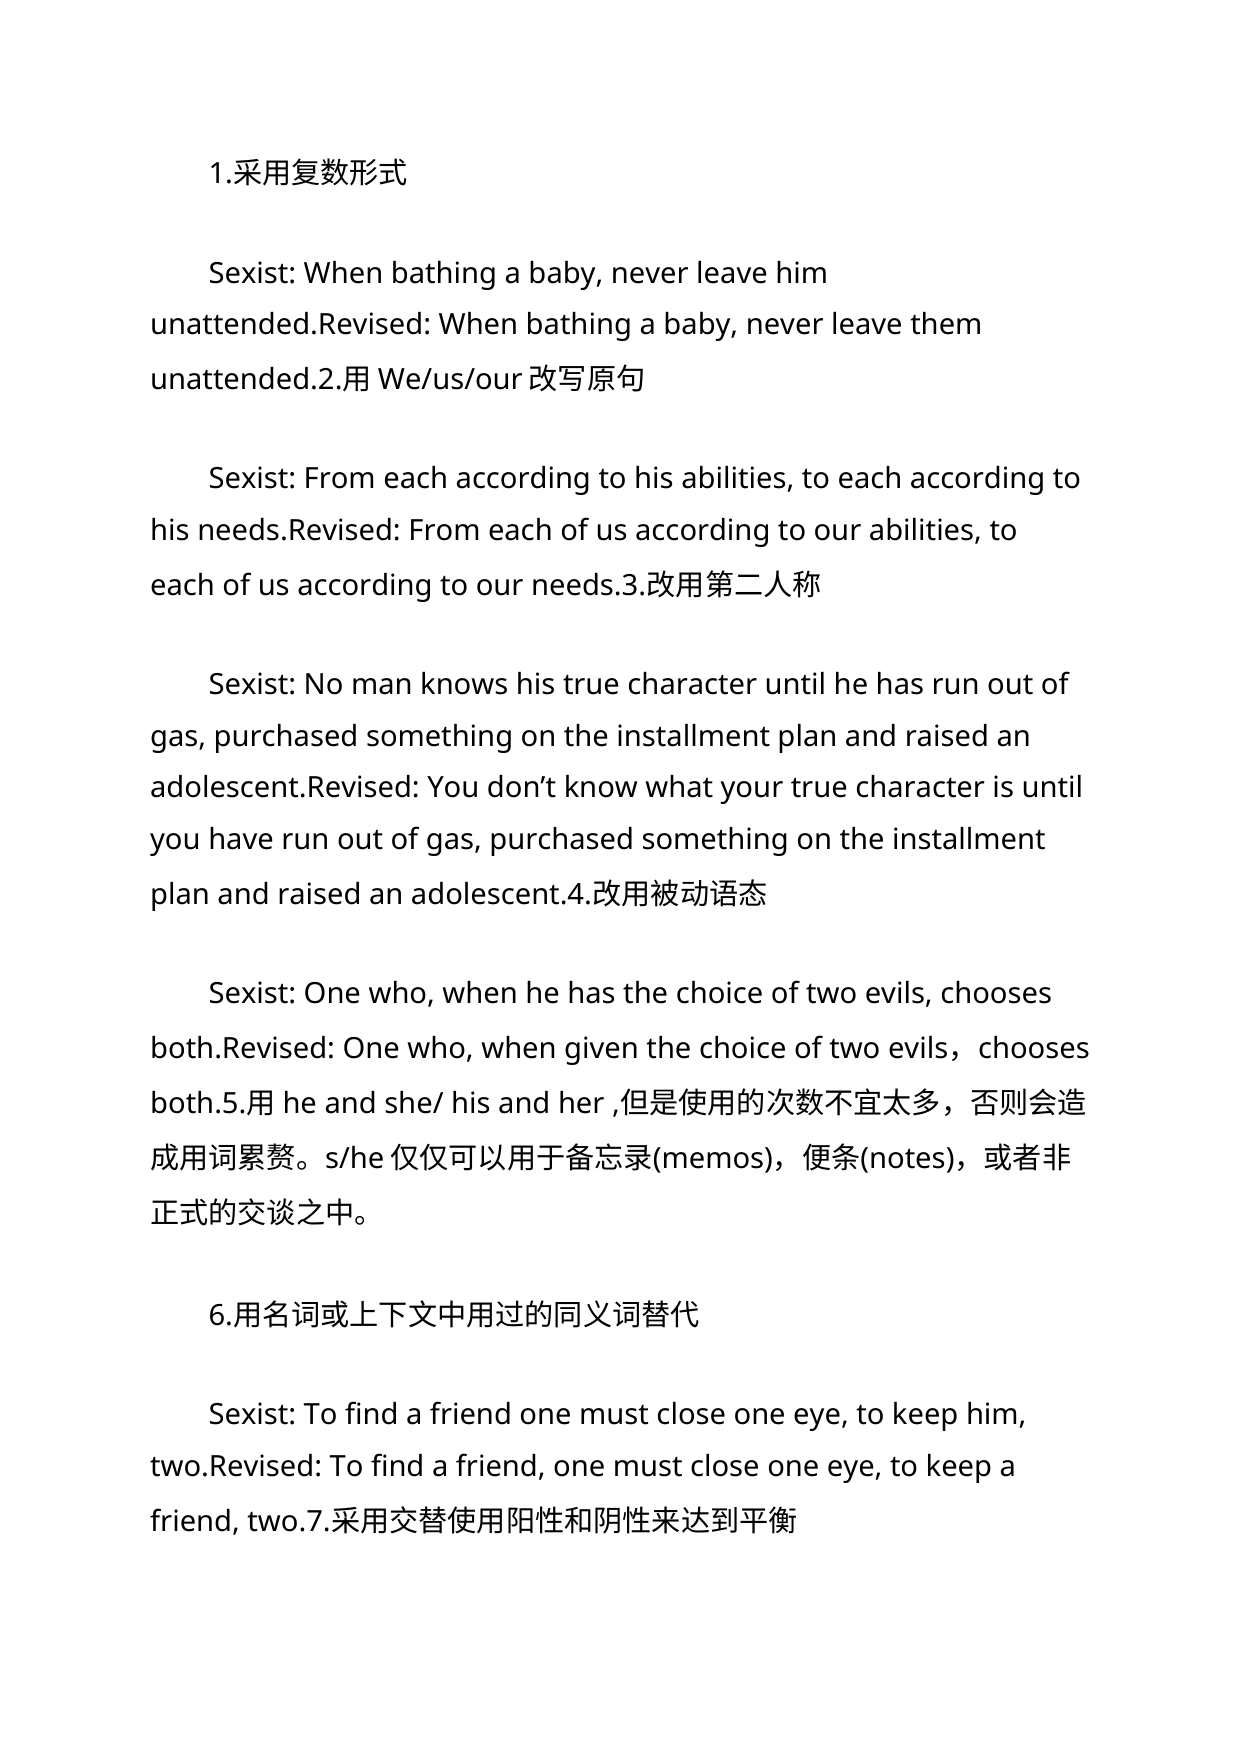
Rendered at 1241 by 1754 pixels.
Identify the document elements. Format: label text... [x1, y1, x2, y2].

text Sexist: When bathing a baby, never leave him unattended.Revised: When bathing a baby, never leave them unattended.2.用We/us/our改写原句 [150, 252, 1090, 398]
text Sexist: One who, when he has the choice of two evils, chooses both.Revised: One who, when given the choice of two evils，chooses both.5.用 he and she/ his and her ,但是使用的次数不宜太多，否则会造成用词累赘。s/he仅仅可以用于备忘录(memos)，便条(notes)，或者非正式的交谈之中。 [150, 973, 1090, 1232]
text Sexist: No man knows his true character until he has run out of gas, purchased something on the installment plan and raised an adolescent.Revised: You don’t know what your true character is until you have run out of gas, purchased something on the installment plan and raised an adolescent.4.改用被动语态 [150, 664, 1090, 913]
text Sexist: From each according to his abilities, to each according to his needs.Revised: From each of us according to our abilities, to each of us according to our needs.3.改用第二人称 [150, 458, 1090, 604]
text Sexist: To find a friend one must close one eye, to keep him, two.Revised: To find a friend, one must close one eye, to keep a friend, two.7.采用交替使用阳性和阴性来达到平衡 [150, 1394, 1090, 1540]
text 6.用名词或上下文中用过的同义词替代 [150, 1292, 1090, 1334]
text 1.采用复数形式 [150, 150, 1090, 192]
